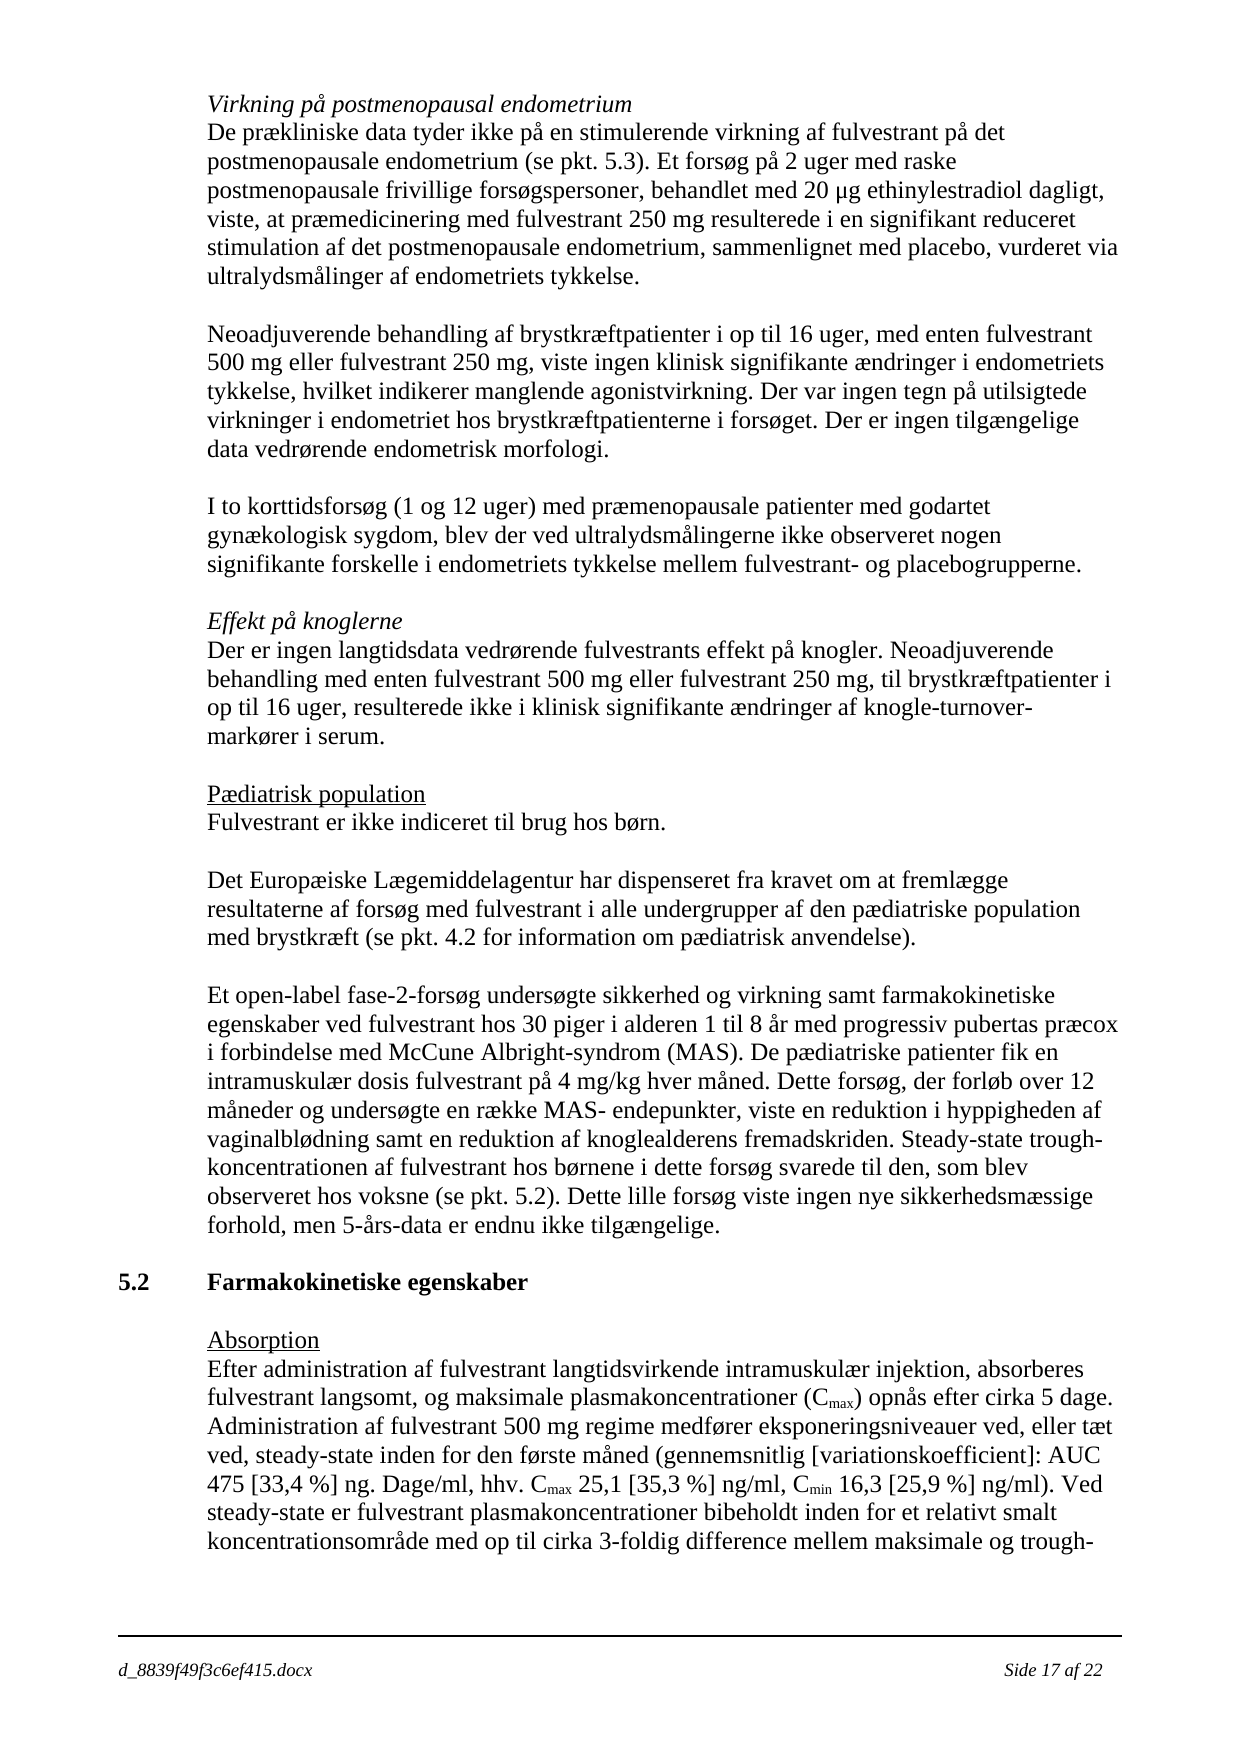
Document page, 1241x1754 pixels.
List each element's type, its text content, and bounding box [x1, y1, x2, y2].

text Virkning på postmenopausal endometrium [207, 89, 1122, 117]
text Der er ingen langtidsdata vedrørende fulvestrants effekt på knogler. Neoadjuverende behandling med enten fulvestrant 500 mg eller fulvestrant 250 mg, til brystkræftpatienter i op til 16 uger, resulterede ikke i klinisk signifikante ændringer af knogle-turnover-markører i serum. [207, 635, 1122, 750]
text Absorption [207, 1325, 1122, 1354]
text De prækliniske data tyder ikke på en stimulerende virkning af fulvestrant på det postmenopausale endometrium (se pkt. 5.3). Et forsøg på 2 uger med raske postmenopausale frivillige forsøgspersoner, behandlet med 20 μg ethinylestradiol dagligt, viste, at præmedicinering med fulvestrant 250 mg resulterede i en signifikant reduceret stimulation af det postmenopausale endometrium, sammenlignet med placebo, vurderet via ultralydsmålinger af endometriets tykkelse. [207, 117, 1122, 290]
text I to korttidsforsøg (1 og 12 uger) med præmenopausale patienter med godartet gynækologisk sygdom, blev der ved ultralydsmålingerne ikke observeret nogen signifikante forskelle i endometriets tykkelse mellem fulvestrant- og placebogrupperne. [207, 491, 1122, 577]
text 5.2 Farmakokinetiske egenskaber [118, 1267, 1122, 1296]
text Pædiatrisk population [207, 779, 1122, 807]
text Det Europæiske Lægemiddelagentur har dispenseret fra kravet om at fremlægge resultaterne af forsøg med fulvestrant i alle undergrupper af den pædiatriske population med brystkræft (se pkt. 4.2 for information om pædiatrisk anvendelse). [207, 865, 1122, 951]
text Et open-label fase-2-forsøg undersøgte sikkerhed og virkning samt farmakokinetiske egenskaber ved fulvestrant hos 30 piger i alderen 1 til 8 år med progressiv pubertas præcox i forbindelse med McCune Albright-syndrom (MAS). De pædiatriske patienter fik en intramuskulær dosis fulvestrant på 4 mg/kg hver måned. Dette forsøg, der forløb over 12 måneder og undersøgte en række MAS- endepunkter, viste en reduktion i hyppigheden af vaginalblødning samt en reduktion af knoglealderens fremadskriden. Steady-state trough-koncentrationen af fulvestrant hos børnene i dette forsøg svarede til den, som blev observeret hos voksne (se pkt. 5.2). Dette lille forsøg viste ingen nye sikkerhedsmæssige forhold, men 5-års-data er endnu ikke tilgængelige. [207, 980, 1122, 1239]
text Fulvestrant er ikke indiceret til brug hos børn. [207, 807, 1122, 836]
text Effekt på knoglerne [207, 606, 1122, 635]
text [207, 1354, 1122, 1555]
text Neoadjuverende behandling af brystkræftpatienter i op til 16 uger, med enten fulvestrant 500 mg eller fulvestrant 250 mg, viste ingen klinisk signifikante ændringer i endometriets tykkelse, hvilket indikerer manglende agonistvirkning. Der var ingen tegn på utilsigtede virkninger i endometriet hos brystkræftpatienterne i forsøget. Der er ingen tilgængelige data vedrørende endometrisk morfologi. [207, 319, 1122, 462]
